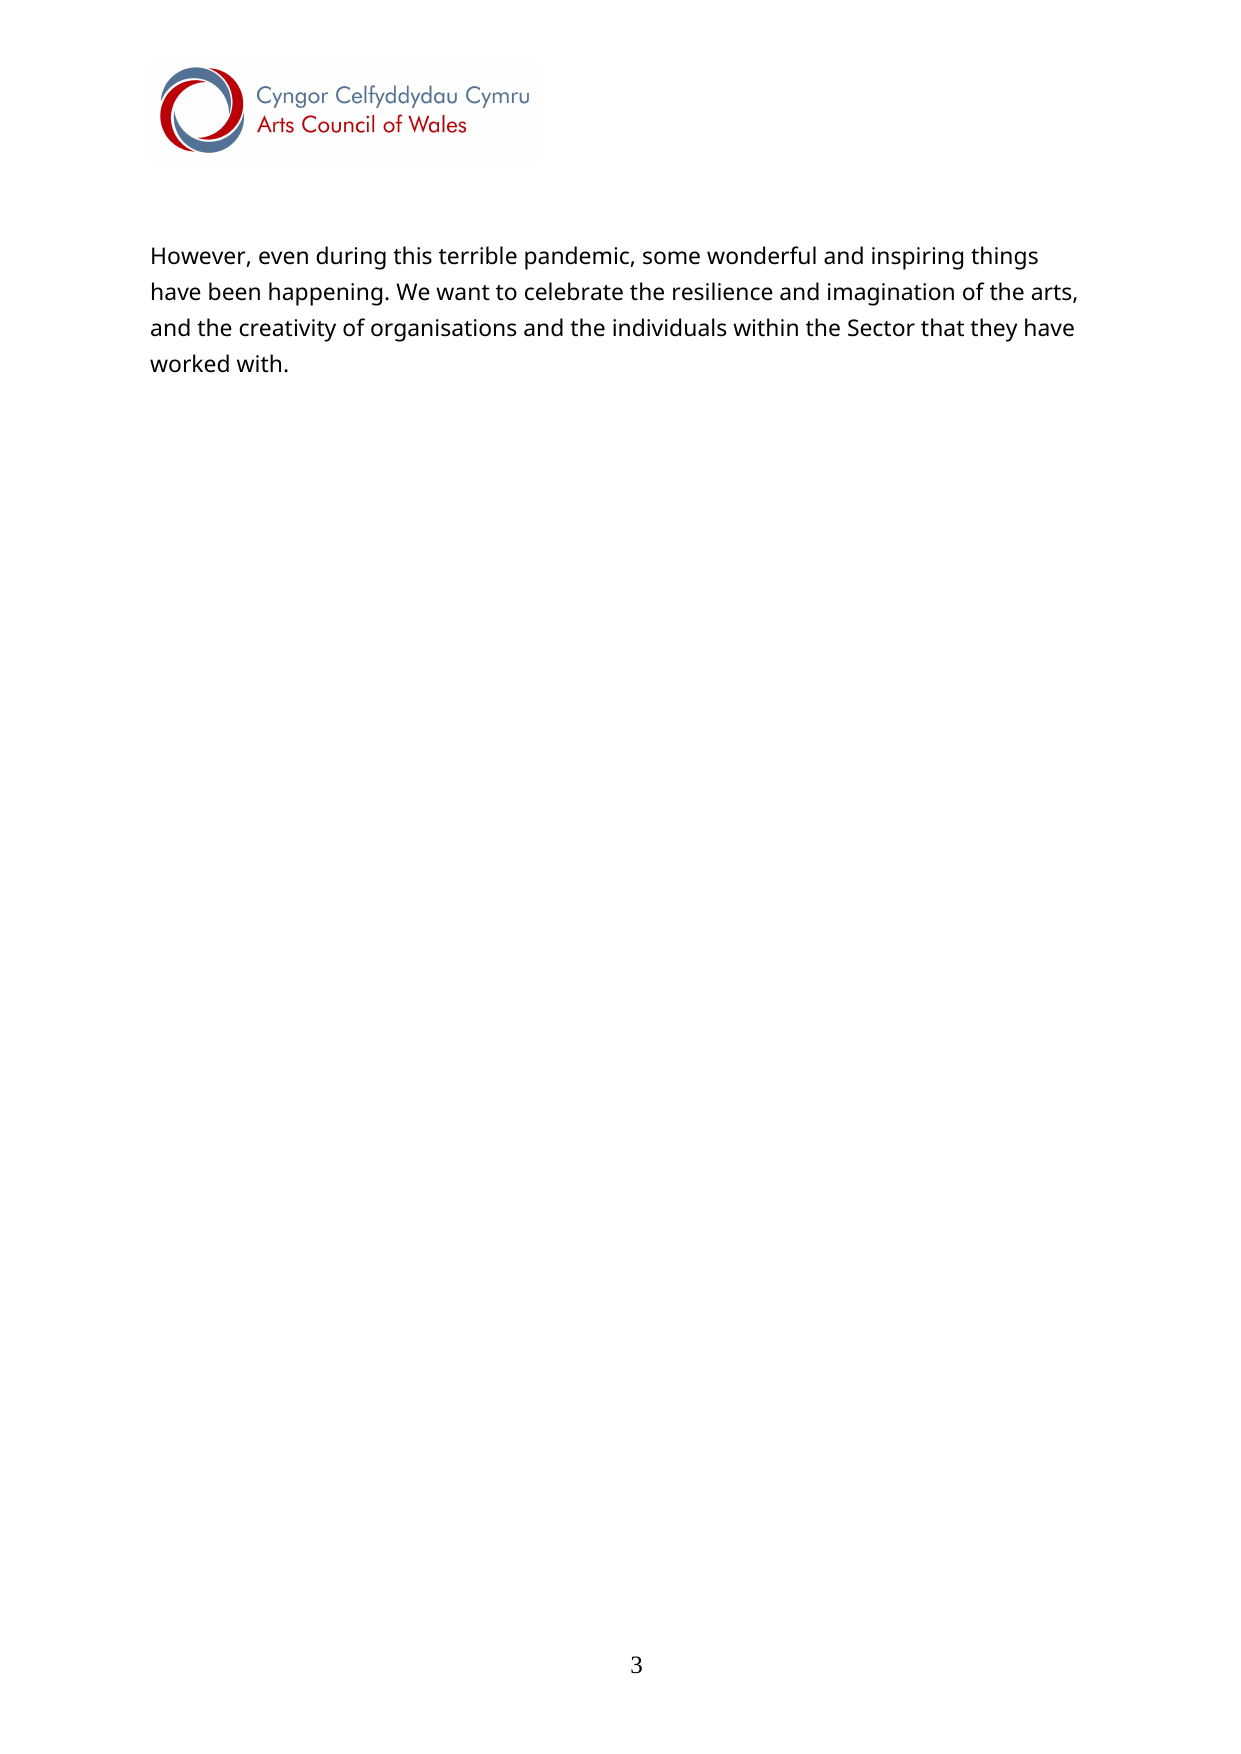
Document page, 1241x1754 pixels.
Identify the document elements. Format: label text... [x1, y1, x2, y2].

text However, even during this terrible pandemic, some wonderful and inspiring things have been happening. We want to celebrate the resilience and imagination of the arts, and the creativity of organisations and the individuals within the Sector that they have worked with. [150, 240, 1090, 379]
picture [150, 59, 539, 162]
